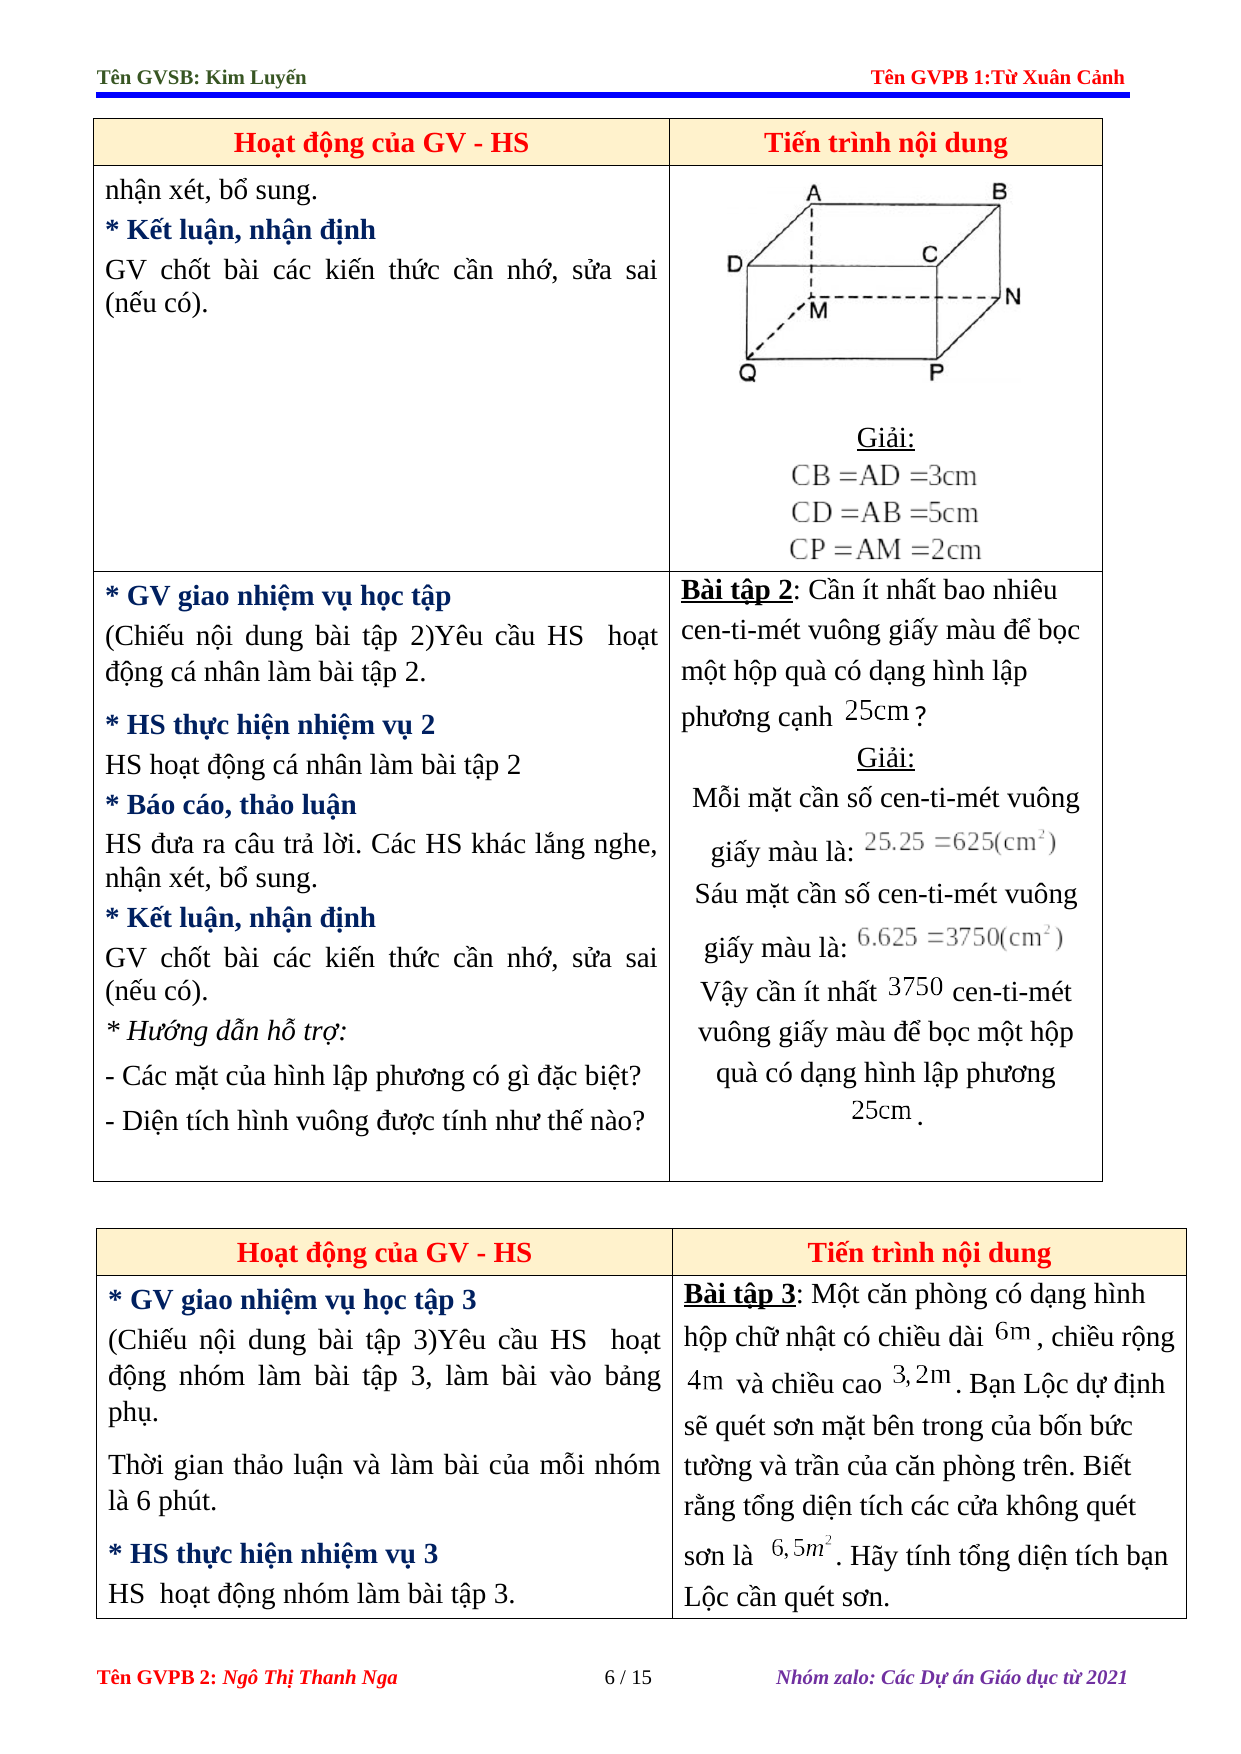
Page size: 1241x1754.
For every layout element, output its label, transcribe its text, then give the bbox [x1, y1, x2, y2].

table_cell Bài tập 1: Cho hình hộp chữ nhật có . Tìm độ dài các cạnh . Giải: [670, 166, 1102, 571]
picture [726, 182, 1021, 383]
table_header Tiến trình nội dung [670, 119, 1102, 165]
table_cell Bài tập 2: Cần ít nhất bao nhiêu cen-ti-mét vuông giấy màu để bọc một hộp quà có dạng hình lập phương cạnh ? Giải: Mỗi mặt cần số cen-ti-mét vuông giấy màu là: Sáu mặt cần số cen-ti-mét vuông ID15 2022 NHOM CANH DIEU NHAN SP CTST ID18 STT 143giấy màu là: Vậy cần ít nhất cen-ti-mét vuông giấy màu để bọc một hộp quà có dạng hình lập phương . [670, 572, 1102, 1181]
table_cell * GV giao nhiệm vụ học tập (Chiếu nội dung bài tập 2)Yêu cầu HS hoạt động cá nhân làm bài tập 2. * HS thực hiện nhiệm vụ 2 HS hoạt động cá nhân làm bài tập 2 * Báo cáo, thảo luận HS đưa ra câu trả lời. Các HS khác lắng nghe, nhận xét, bổ sung. * Kết luận, nhận định GV chốt bài các kiến thức cần nhớ, sửa sai (nếu có). * Hướng dẫn hỗ trợ: - Các mặt của hình lập phương có gì đặc biệt? - Diện tích hình vuông được tính như thế nào? [94, 572, 669, 1181]
table_header Tiến trình nội dung [673, 1229, 1186, 1275]
table_header Hoạt động của GV - HS [97, 1229, 672, 1275]
table_header Hoạt động của GV - HS [94, 119, 669, 165]
